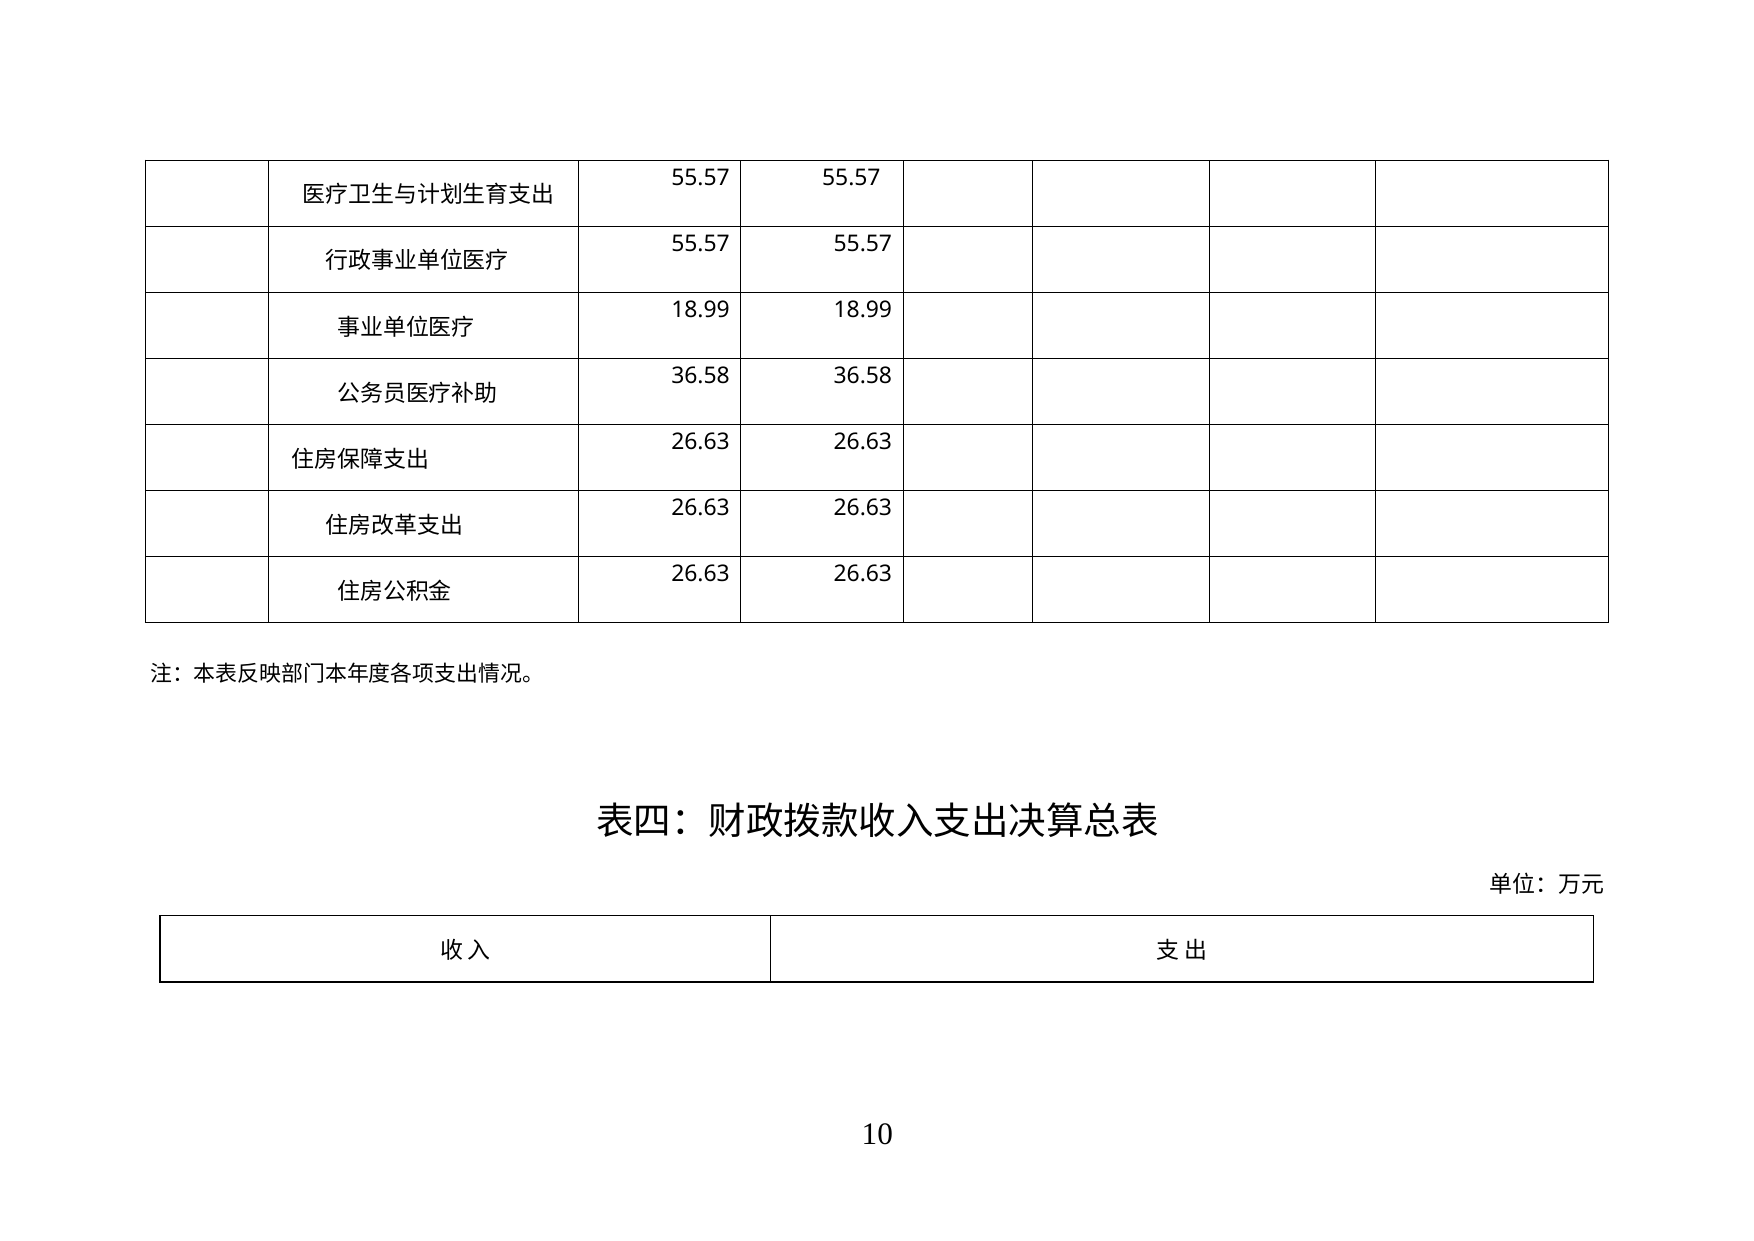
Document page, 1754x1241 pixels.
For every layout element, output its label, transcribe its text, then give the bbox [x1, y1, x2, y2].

table_cell [904, 425, 1032, 490]
table_cell [146, 161, 268, 226]
text 表四：财政拨款收入支出决算总表 [150, 785, 1604, 850]
table_cell 26.63 [579, 425, 740, 490]
table_cell 住房公积金 [269, 557, 578, 622]
table_cell [146, 491, 268, 556]
table_cell 55.57 [741, 161, 903, 226]
table_cell [1210, 161, 1375, 226]
table_cell [904, 161, 1032, 226]
table_cell [904, 359, 1032, 424]
table_cell [1210, 359, 1375, 424]
table_cell [1376, 293, 1608, 358]
table_cell [1033, 227, 1209, 292]
table_cell [1033, 359, 1209, 424]
table_cell [1033, 491, 1209, 556]
table_cell [146, 425, 268, 490]
table_cell 26.63 [741, 491, 903, 556]
table_header 收 入 [161, 916, 770, 981]
table_cell [1376, 161, 1608, 226]
table_cell [1376, 557, 1608, 622]
table_cell [1210, 293, 1375, 358]
table_cell [146, 557, 268, 622]
table_cell [1210, 557, 1375, 622]
table_cell 事业单位医疗 [269, 293, 578, 358]
text 单位：万元 [150, 850, 1604, 915]
table_cell 住房改革支出 [269, 491, 578, 556]
table_cell 55.57 [741, 227, 903, 292]
table_cell [1210, 227, 1375, 292]
table_cell 55.57 [579, 161, 740, 226]
table_cell [904, 293, 1032, 358]
table_cell 住房保障支出 [269, 425, 578, 490]
table_cell 公务员医疗补助 [269, 359, 578, 424]
table_cell [1033, 293, 1209, 358]
table_cell [1210, 425, 1375, 490]
table_cell 26.63 [741, 425, 903, 490]
table_cell [1376, 359, 1608, 424]
table_cell [1376, 227, 1608, 292]
table_cell [1210, 491, 1375, 556]
table_cell 医疗卫生与计划生育支出 [269, 161, 578, 226]
table_cell 18.99 [741, 293, 903, 358]
table_cell 26.63 [579, 491, 740, 556]
table_cell [904, 227, 1032, 292]
table_cell [1033, 161, 1209, 226]
table_cell [904, 491, 1032, 556]
table_cell [1033, 425, 1209, 490]
table_cell 55.57 [579, 227, 740, 292]
table_cell 26.63 [579, 557, 740, 622]
text 注：本表反映部门本年度各项支出情况。 [150, 655, 1604, 688]
table_cell 36.58 [741, 359, 903, 424]
table_cell [1376, 425, 1608, 490]
table_cell 26.63 [741, 557, 903, 622]
table_cell 36.58 [579, 359, 740, 424]
table_cell [146, 227, 268, 292]
table_cell [1033, 557, 1209, 622]
table_cell [146, 359, 268, 424]
table_cell [1376, 491, 1608, 556]
table_cell [904, 557, 1032, 622]
table_cell 行政事业单位医疗 [269, 227, 578, 292]
table_cell 18.99 [579, 293, 740, 358]
table_cell [146, 293, 268, 358]
table_header 支 出 [771, 916, 1593, 981]
